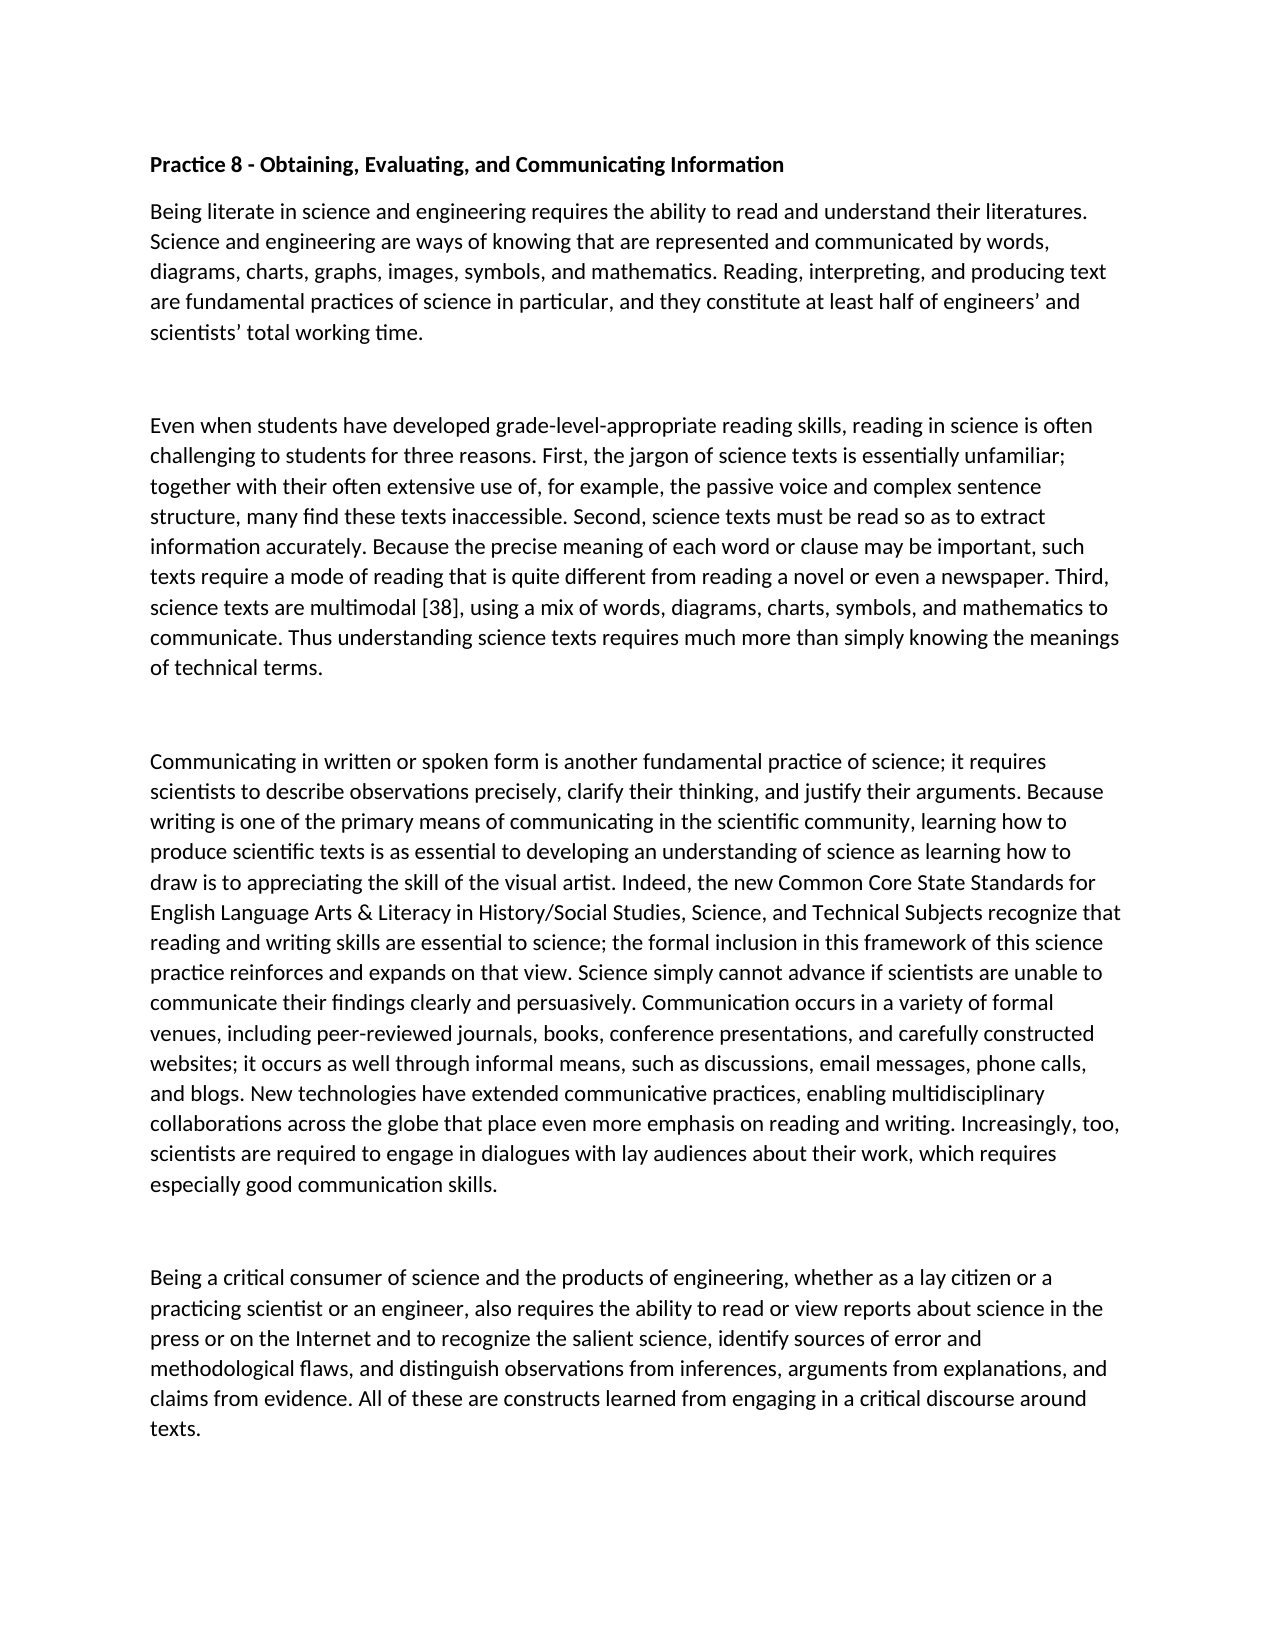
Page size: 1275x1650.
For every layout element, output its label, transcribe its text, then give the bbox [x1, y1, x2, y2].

text Being literate in science and engineering requires the ability to read and understand their literatures. Science and engineering are ways of knowing that are represented and communicated by words, diagrams, charts, graphs, images, symbols, and mathematics. Reading, interpreting, and producing text are fundamental practices of science in particular, and they constitute at least half of engineers’ and scientists’ total working time. [150, 197, 1125, 346]
text Even when students have developed grade-level-appropriate reading skills, reading in science is often challenging to students for three reasons. First, the jargon of science texts is essentially unfamiliar; together with their often extensive use of, for example, the passive voice and complex sentence structure, many find these texts inaccessible. Second, science texts must be read so as to extract information accurately. Because the precise meaning of each word or clause may be important, such texts require a mode of reading that is quite different from reading a novel or even a newspaper. Third, science texts are multimodal [38], using a mix of words, diagrams, charts, symbols, and mathematics to communicate. Thus understanding science texts requires much more than simply knowing the meanings of technical terms. [150, 411, 1125, 681]
text Practice 8 - Obtaining, Evaluating, and Communicating Information [150, 150, 1125, 178]
text Communicating in written or spoken form is another fundamental practice of science; it requires scientists to describe observations precisely, clarify their thinking, and justify their arguments. Because writing is one of the primary means of communicating in the scientific community, learning how to produce scientific texts is as essential to developing an understanding of science as learning how to draw is to appreciating the skill of the visual artist. Indeed, the new Common Core State Standards for English Language Arts & Literacy in History/Social Studies, Science, and Technical Subjects recognize that reading and writing skills are essential to science; the formal inclusion in this framework of this science practice reinforces and expands on that view. Science simply cannot advance if scientists are unable to communicate their findings clearly and persuasively. Communication occurs in a variety of formal venues, including peer-reviewed journals, books, conference presentations, and carefully constructed websites; it occurs as well through informal means, such as discussions, email messages, phone calls, and blogs. New technologies have extended communicative practices, enabling multidisciplinary collaborations across the globe that place even more emphasis on reading and writing. Increasingly, too, scientists are required to engage in dialogues with lay audiences about their work, which requires especially good communication skills. [150, 747, 1125, 1198]
text Being a critical consumer of science and the products of engineering, whether as a lay citizen or a practicing scientist or an engineer, also requires the ability to read or view reports about science in the press or on the Internet and to recognize the salient science, identify sources of error and methodological flaws, and distinguish observations from inferences, arguments from explanations, and claims from evidence. All of these are constructs learned from engaging in a critical discourse around texts. [150, 1263, 1125, 1443]
